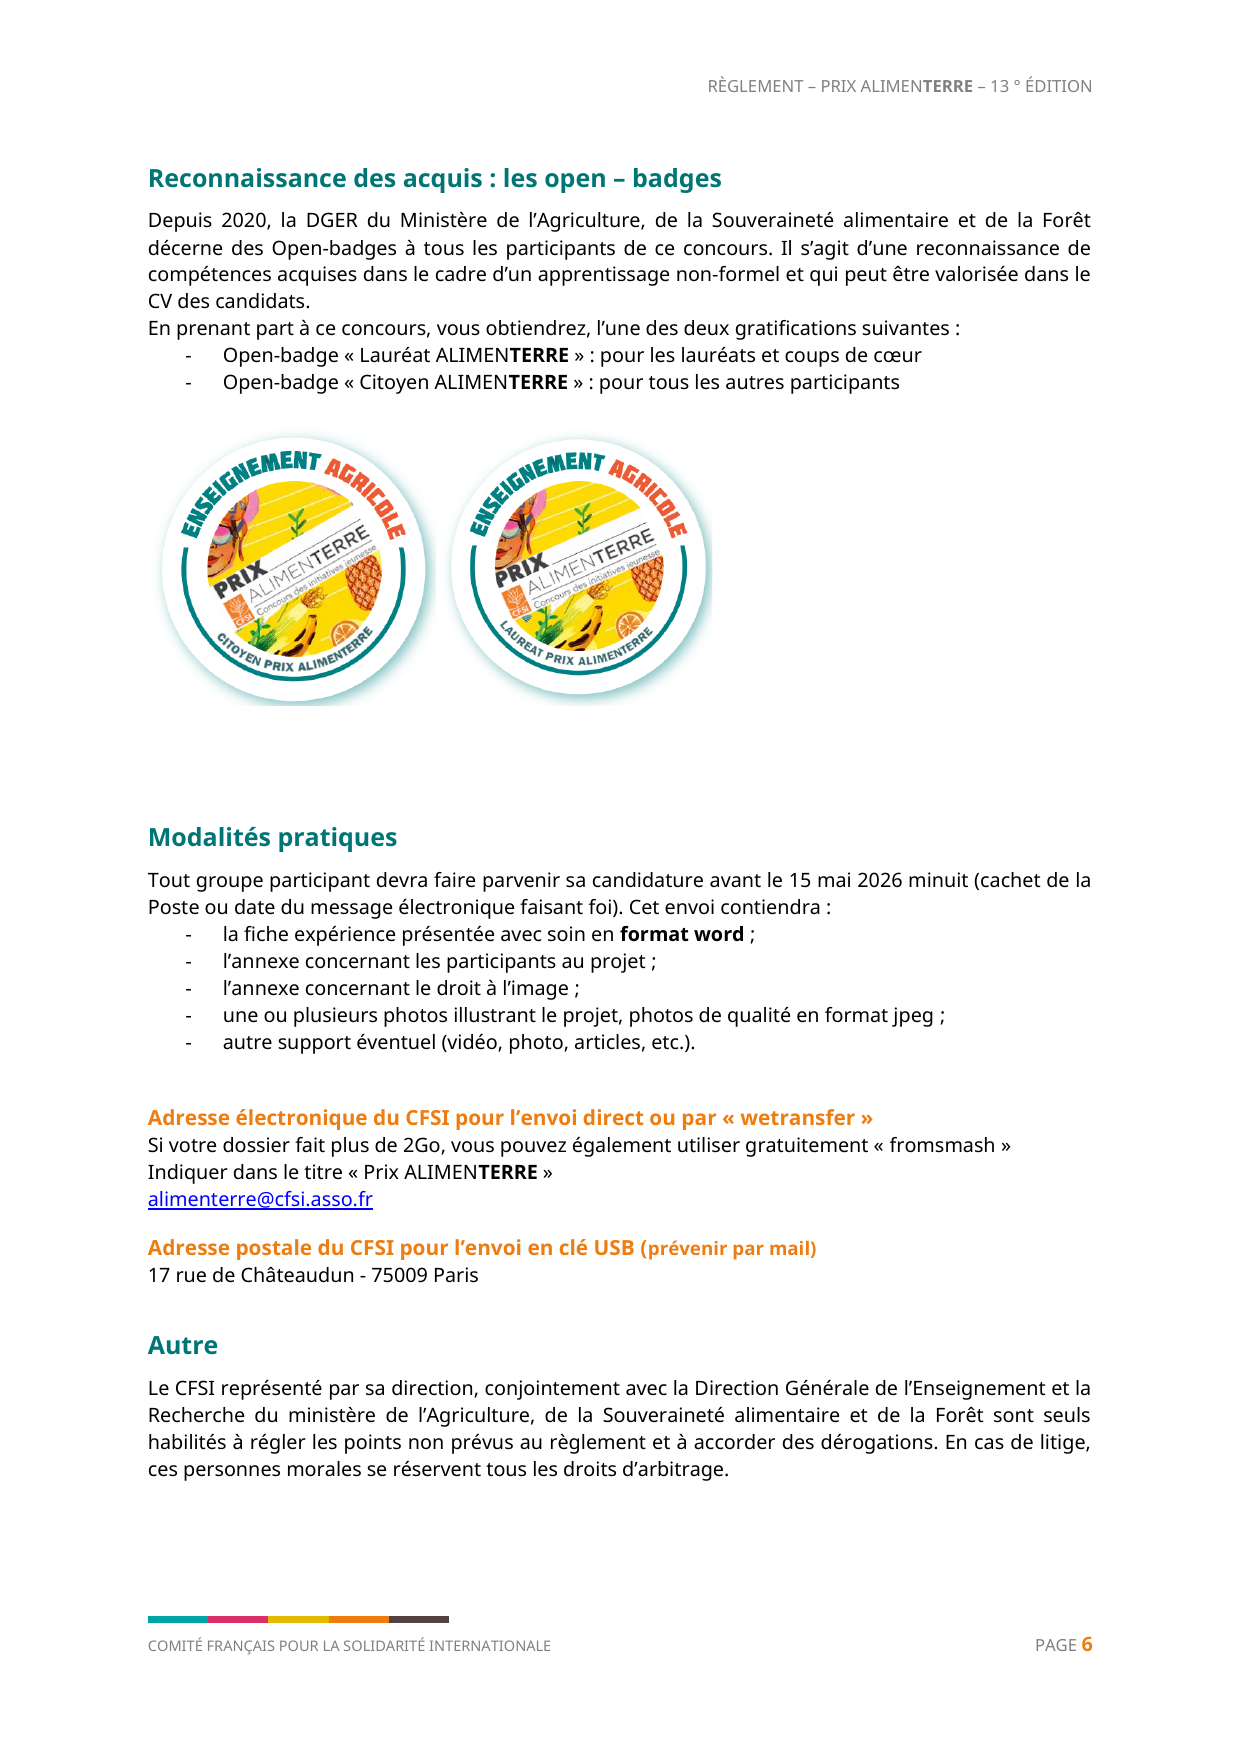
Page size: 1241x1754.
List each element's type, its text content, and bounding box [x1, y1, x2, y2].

list l’annexe concernant les participants au projet ; [185, 947, 1092, 974]
subtitle Autre [148, 1328, 1092, 1362]
list une ou plusieurs photos illustrant le projet, photos de qualité en format jpeg ; [185, 1001, 1092, 1028]
text Tout groupe participant devra faire parvenir sa candidature avant le 15 mai 2026 minuit (cachet de la Poste ou date du message électronique faisant foi). Cet envoi contiendra : [148, 866, 1092, 920]
text Indiquer dans le titre « Prix ALIMENTERRE » [148, 1158, 1092, 1185]
text Si votre dossier fait plus de 2Go, vous pouvez également utiliser gratuitement « fromsmash » [148, 1131, 1092, 1158]
text Le CFSI représenté par sa direction, conjointement avec la Direction Générale de l’Enseignement et la Recherche du ministère de l’Agriculture, de la Souveraineté alimentaire et de la Forêt sont seuls habilités à régler les points non prévus au règlement et à accorder des dérogations. En cas de litige, ces personnes morales se réservent tous les droits d’arbitrage. [148, 1374, 1092, 1482]
text 17 rue de Châteaudun - 75009 Paris [148, 1262, 1092, 1288]
subtitle Modalités pratiques [148, 820, 1092, 854]
text alimenterre@cfsi.asso.fr [148, 1185, 1092, 1212]
list autre support éventuel (vidéo, photo, articles, etc.). [185, 1028, 1092, 1055]
list Open-badge « Citoyen ALIMENTERRE » : pour tous les autres participants [185, 369, 1092, 396]
list la fiche expérience présentée avec soin en format word ; [185, 920, 1092, 947]
subtitle Reconnaissance des acquis : les open – badges [148, 160, 1092, 194]
subtitle Adresse postale du CFSI pour l’envoi en clé USB (prévenir par mail) [148, 1233, 1092, 1262]
text Depuis 2020, la DGER du Ministère de l’Agriculture, de la Souveraineté alimentaire et de la Forêt décerne des Open-badges à tous les participants de ce concours. Il s’agit d’une reconnaissance de compétences acquises dans le cadre d’un apprentissage non-formel et qui peut être valorisée dans le CV des candidats. [148, 207, 1092, 315]
subtitle Adresse électronique du CFSI pour l’envoi direct ou par « wetransfer » [148, 1103, 1092, 1131]
picture [147, 422, 713, 706]
text En prenant part à ce concours, vous obtiendrez, l’une des deux gratifications suivantes : [148, 315, 1092, 342]
list Open-badge « Lauréat ALIMENTERRE » : pour les lauréats et coups de cœur [185, 342, 1092, 369]
list l’annexe concernant le droit à l’image ; [185, 974, 1092, 1001]
